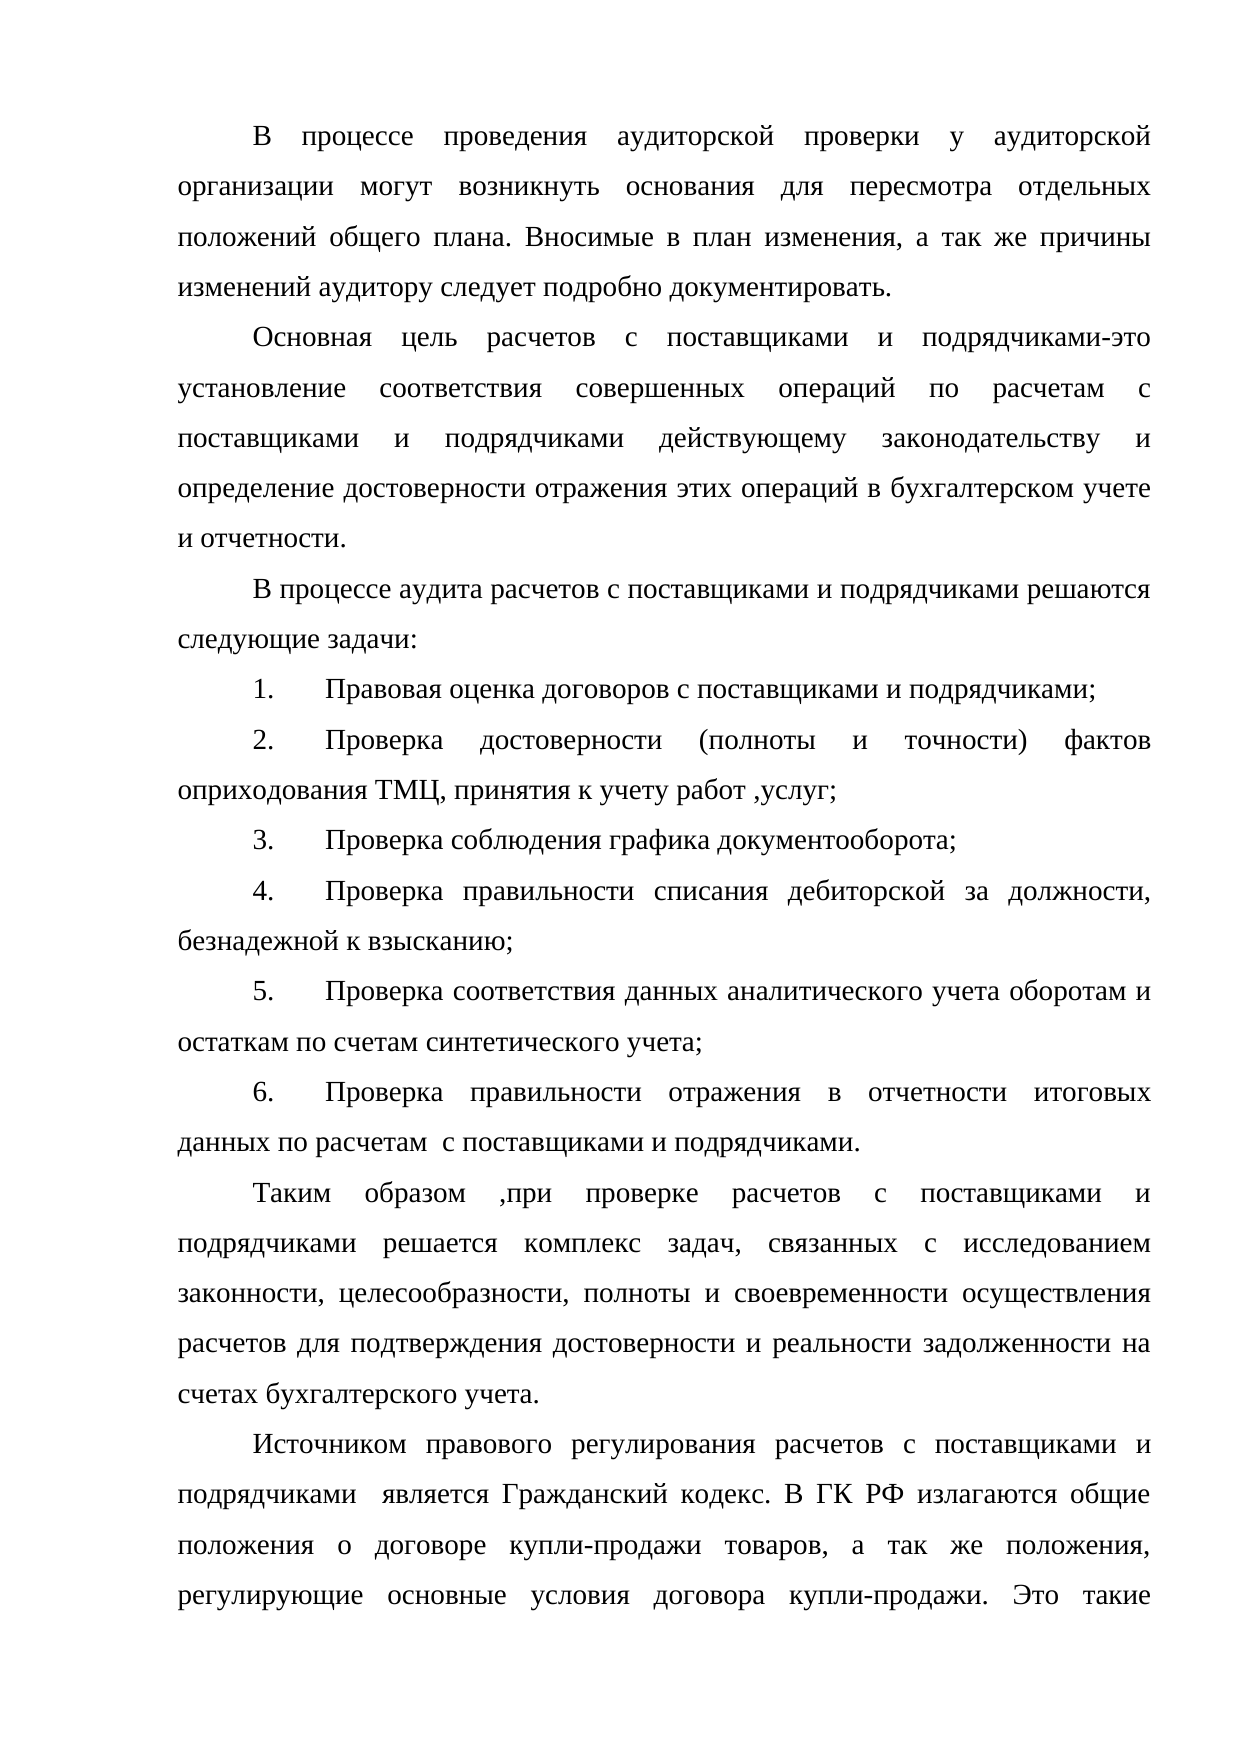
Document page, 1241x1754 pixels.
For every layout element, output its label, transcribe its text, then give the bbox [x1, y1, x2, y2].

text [177, 1426, 1152, 1611]
text Основная цель расчетов с поставщиками и подрядчиками-это установление соответствия совершенных операций по расчетам с поставщиками и подрядчиками действующему законодательству и определение достоверности отражения этих операций в бухгалтерском учете и отчетности. [177, 319, 1152, 554]
list Проверка правильности списания дебиторской за должности, безнадежной к взысканию; [177, 873, 1152, 957]
list Проверка правильности отражения в отчетности итоговых данных по расчетам с поставщиками и подрядчиками. [177, 1074, 1152, 1158]
list Проверка достоверности (полноты и точности) фактов оприходования ТМЦ, принятия к учету работ ,услуг; [177, 722, 1152, 806]
text В процессе проведения аудиторской проверки у аудиторской организации могут возникнуть основания для пересмотра отдельных положений общего плана. Вносимые в план изменения, а так же причины изменений аудитору следует подробно документировать. [177, 118, 1152, 303]
text Таким образом ,при проверке расчетов с поставщиками и подрядчиками решается комплекс задач, связанных с исследованием законности, целесообразности, полноты и своевременности осуществления расчетов для подтверждения достоверности и реальности задолженности на счетах бухгалтерского учета. [177, 1175, 1152, 1409]
text В процессе аудита расчетов с поставщиками и подрядчиками решаются следующие задачи: [177, 571, 1152, 655]
list Правовая оценка договоров с поставщиками и подрядчиками; [177, 672, 1152, 705]
list Проверка соблюдения графика документооборота; [177, 822, 1152, 856]
list Проверка соответствия данных аналитического учета оборотам и остаткам по счетам синтетического учета; [177, 973, 1152, 1057]
